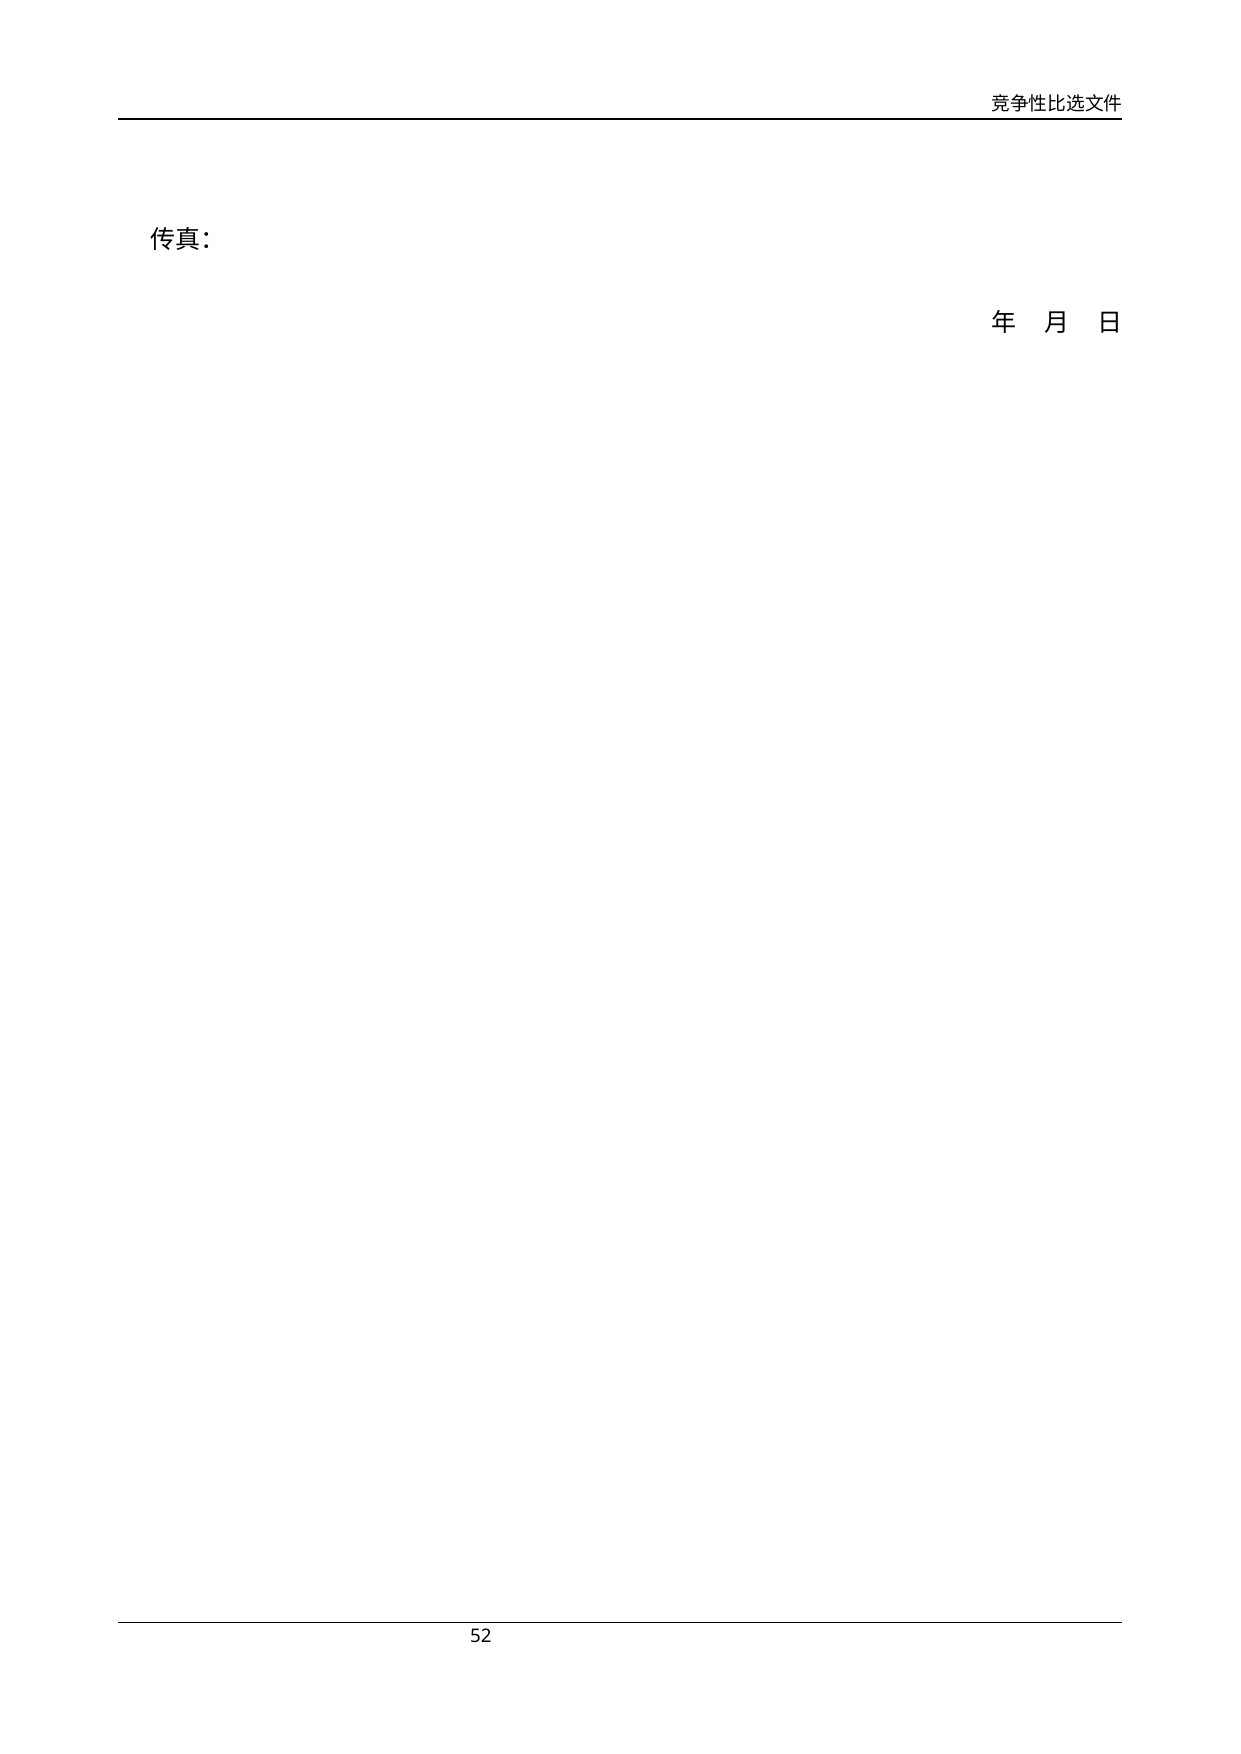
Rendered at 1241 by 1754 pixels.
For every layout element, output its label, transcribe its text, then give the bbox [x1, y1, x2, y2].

text 年 月 日 [118, 288, 1122, 353]
text 传真： [118, 205, 1122, 270]
